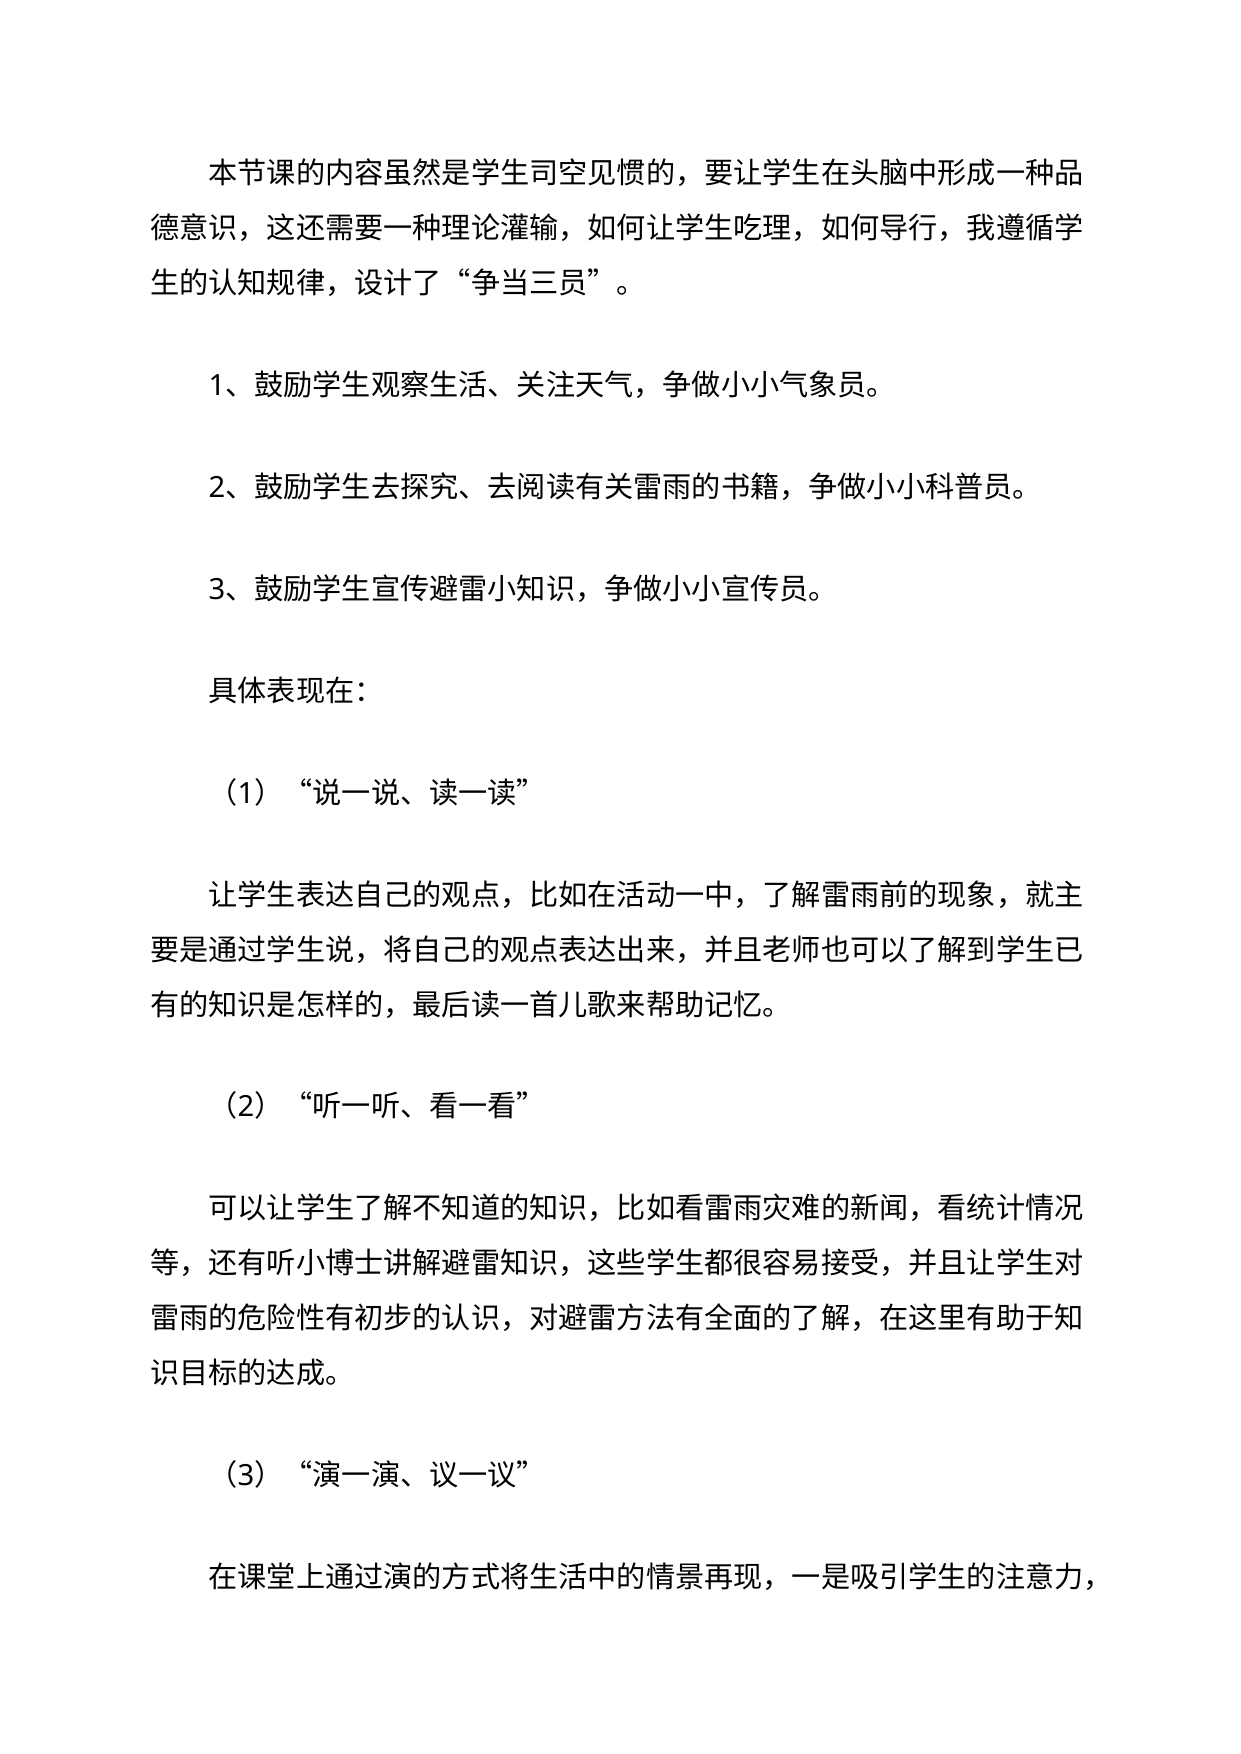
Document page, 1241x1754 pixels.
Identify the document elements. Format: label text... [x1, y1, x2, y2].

text （3）“演一演、议一议” [150, 1451, 1090, 1494]
text 本节课的内容虽然是学生司空见惯的，要让学生在头脑中形成一种品德意识，这还需要一种理论灌输，如何让学生吃理，如何导行，我遵循学生的认知规律，设计了“争当三员”。 [150, 150, 1090, 302]
text 可以让学生了解不知道的知识，比如看雷雨灾难的新闻，看统计情况等，还有听小博士讲解避雷知识，这些学生都很容易接受，并且让学生对雷雨的危险性有初步的认识，对避雷方法有全面的了解，在这里有助于知识目标的达成。 [150, 1185, 1090, 1392]
text 具体表现在： [150, 667, 1090, 710]
text （1）“说一说、读一读” [150, 769, 1090, 812]
text 让学生表达自己的观点，比如在活动一中，了解雷雨前的现象，就主要是通过学生说，将自己的观点表达出来，并且老师也可以了解到学生已有的知识是怎样的，最后读一首儿歌来帮助记忆。 [150, 871, 1090, 1023]
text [150, 1553, 1090, 1596]
text （2）“听一听、看一看” [150, 1083, 1090, 1125]
text 3、鼓励学生宣传避雷小知识，争做小小宣传员。 [150, 566, 1090, 608]
text 1、鼓励学生观察生活、关注天气，争做小小气象员。 [150, 362, 1090, 404]
text 2、鼓励学生去探究、去阅读有关雷雨的书籍，争做小小科普员。 [150, 463, 1090, 506]
